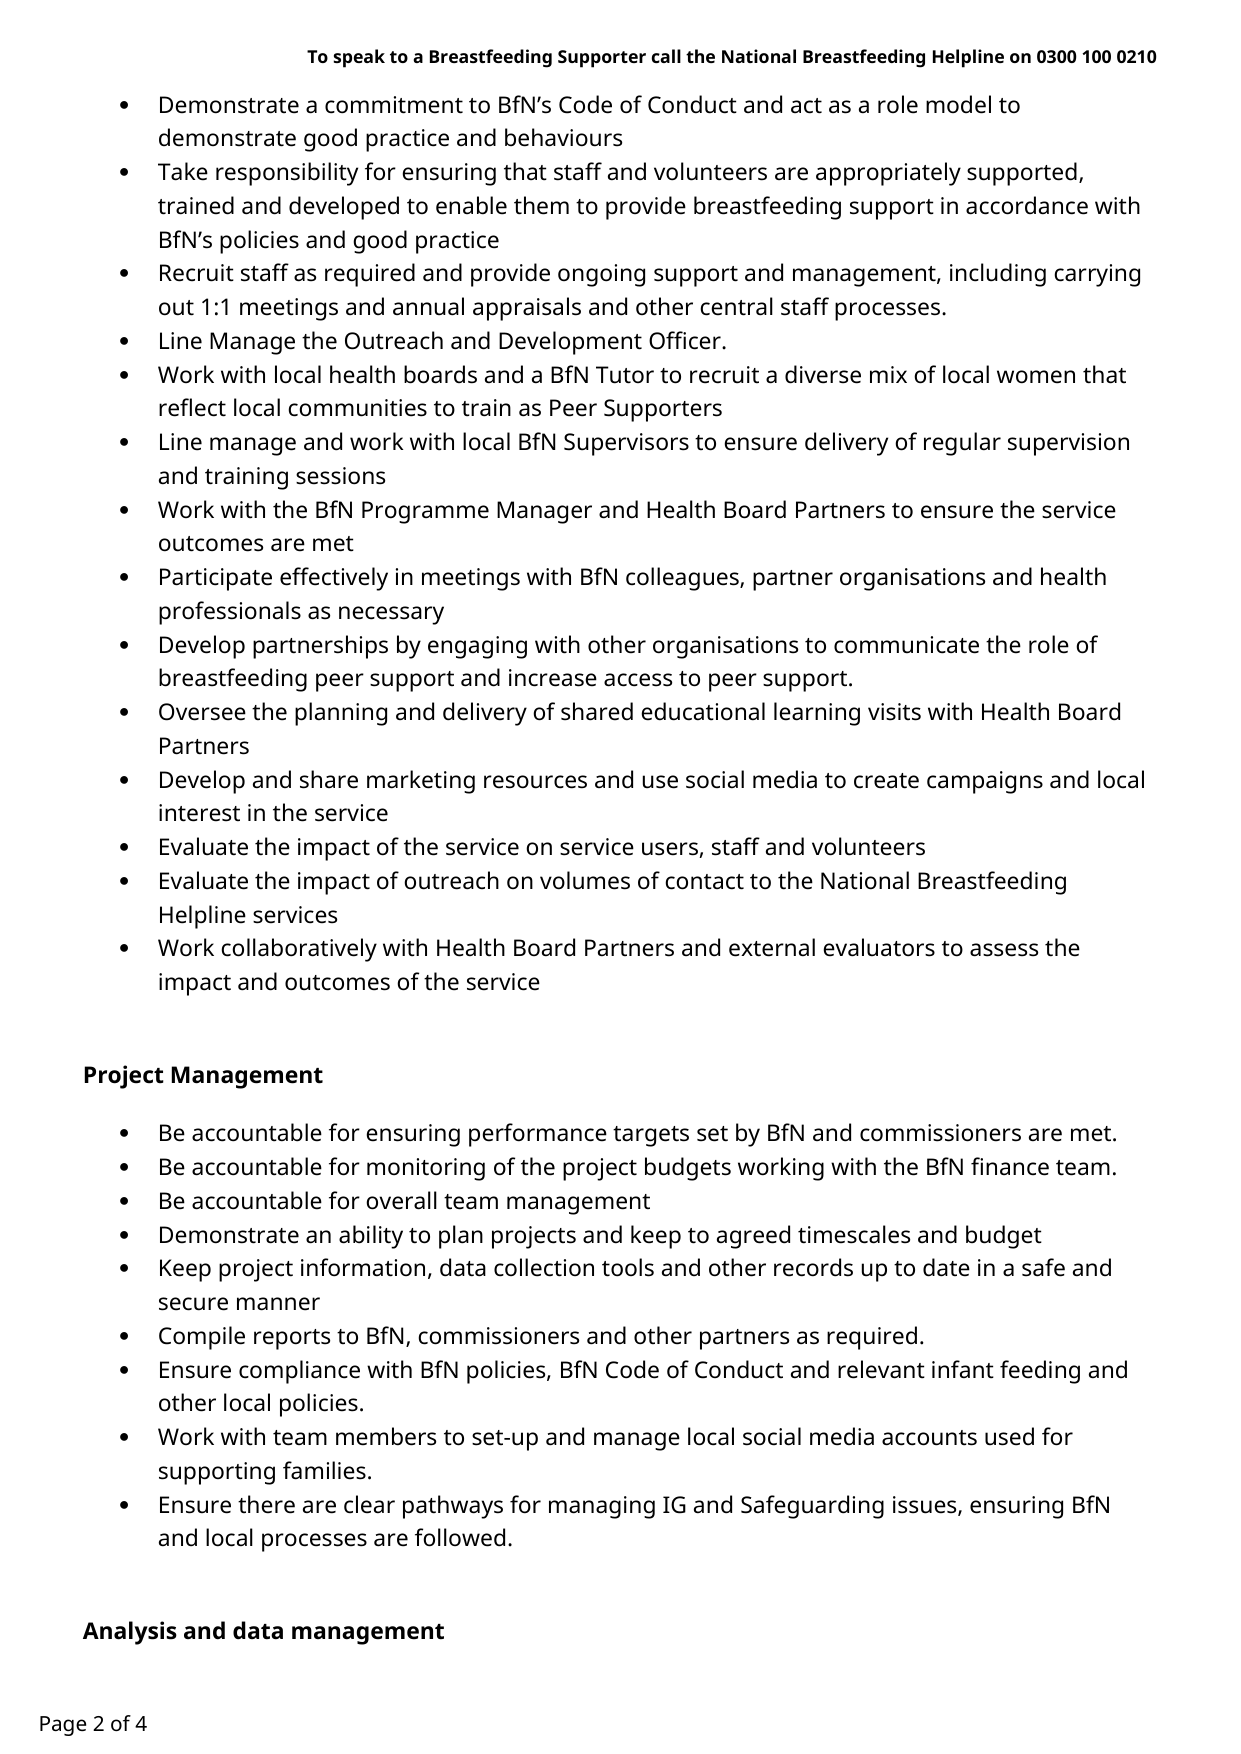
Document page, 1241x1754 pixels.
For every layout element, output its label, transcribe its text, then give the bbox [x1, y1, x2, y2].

list Take responsibility for ensuring that staff and volunteers are appropriately supported, trained and developed to enable them to provide breastfeeding support in accordance with BfN’s policies and good practice [120, 156, 1157, 255]
list Develop partnerships by engaging with other organisations to communicate the role of breastfeeding peer support and increase access to peer support. [120, 629, 1157, 694]
list Develop and share marketing resources and use social media to create campaigns and local interest in the service [120, 764, 1157, 829]
list Ensure compliance with BfN policies, BfN Code of Conduct and relevant infant feeding and other local policies. [120, 1354, 1157, 1419]
list Evaluate the impact of the service on service users, staff and volunteers [120, 831, 1157, 862]
list Work collaboratively with Health Board Partners and external evaluators to assess the impact and outcomes of the service [120, 932, 1157, 997]
list Oversee the planning and delivery of shared educational learning visits with Health Board Partners [120, 696, 1157, 761]
list Line manage and work with local BfN Supervisors to ensure delivery of regular supervision and training sessions [120, 426, 1157, 491]
list Compile reports to BfN, commissioners and other partners as required. [120, 1320, 1157, 1351]
list Demonstrate an ability to plan projects and keep to agreed timescales and budget [120, 1219, 1157, 1250]
list Work with local health boards and a BfN Tutor to recruit a diverse mix of local women that reflect local communities to train as Peer Supporters [120, 359, 1157, 424]
list Be accountable for monitoring of the project budgets working with the BfN finance team. [120, 1151, 1157, 1182]
list Be accountable for overall team management [120, 1185, 1157, 1216]
list Demonstrate a commitment to BfN’s Code of Conduct and act as a role model to demonstrate good practice and behaviours [120, 89, 1157, 154]
list Line Manage the Outreach and Development Officer. [120, 325, 1157, 356]
list Work with team members to set-up and manage local social media accounts used for supporting families. [120, 1421, 1157, 1486]
text Analysis and data management [83, 1615, 1157, 1646]
list Recruit staff as required and provide ongoing support and management, including carrying out 1:1 meetings and annual appraisals and other central staff processes. [120, 257, 1157, 322]
list Participate effectively in meetings with BfN colleagues, partner organisations and health professionals as necessary [120, 561, 1157, 626]
list Evaluate the impact of outreach on volumes of contact to the National Breastfeeding Helpline services [120, 865, 1157, 930]
list Ensure there are clear pathways for managing IG and Safeguarding issues, ensuring BfN and local processes are followed. [120, 1489, 1157, 1554]
list Be accountable for ensuring performance targets set by BfN and commissioners are met. [120, 1117, 1157, 1149]
list Keep project information, data collection tools and other records up to date in a safe and secure manner [120, 1252, 1157, 1317]
list Work with the BfN Programme Manager and Health Board Partners to ensure the service outcomes are met [120, 494, 1157, 559]
text Project Management [83, 1059, 1157, 1090]
